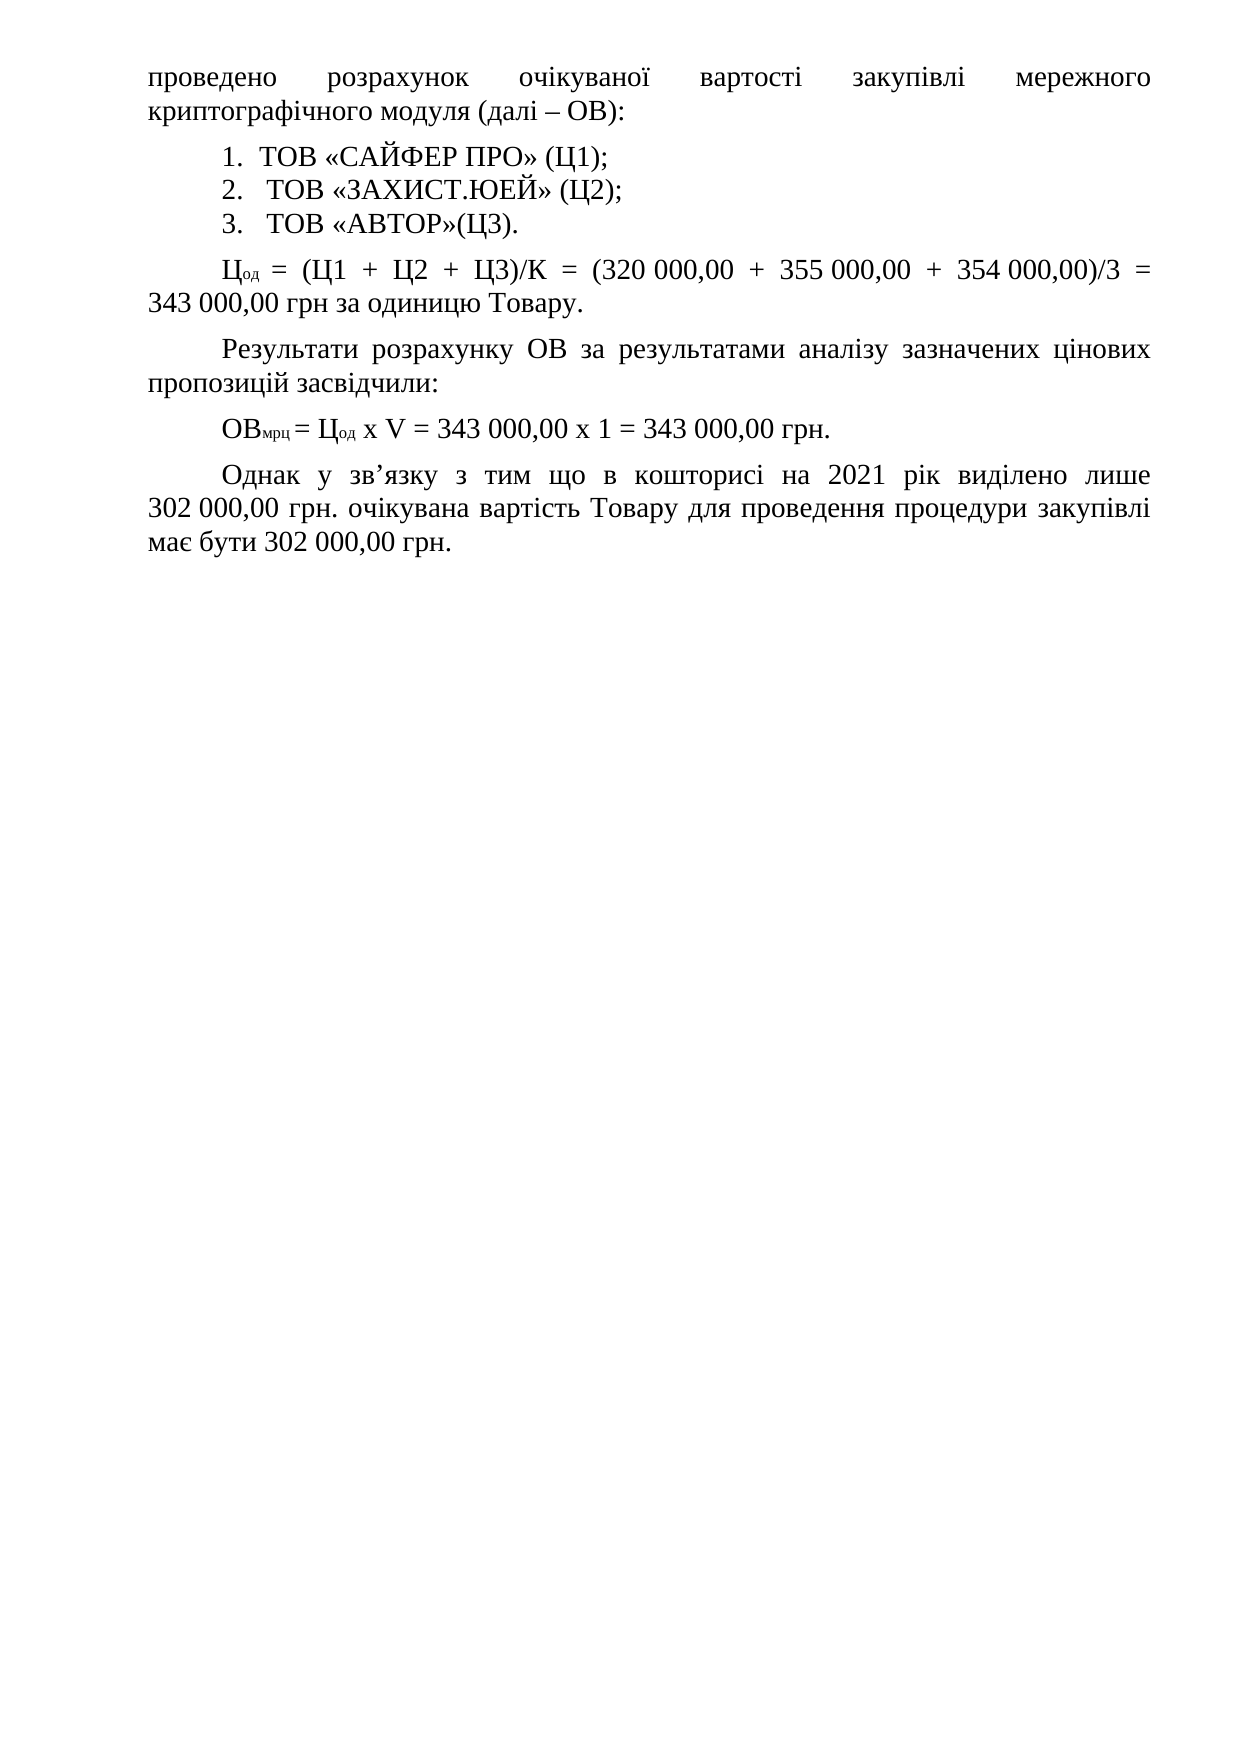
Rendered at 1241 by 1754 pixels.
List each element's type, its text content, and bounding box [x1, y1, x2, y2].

text Результати розрахунку ОВ за результатами аналізу зазначених цінових пропозицій засвідчили: [148, 331, 1152, 398]
text ОВмрц = Цод х V = 343 000,00 х 1 = 343 000,00 грн. [148, 411, 1152, 444]
list ТОВ «ЗАХИСТ.ЮЕЙ» (Ц2); [221, 172, 1152, 206]
text Однак у зв’язку з тим що в кошторисі на 2021 рік виділено лише 302 000,00 грн. очікувана вартість Товару для проведення процедури закупівлі має бути 302 000,00 грн. [148, 457, 1152, 558]
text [148, 59, 1152, 126]
list ТОВ «АВТОР»(Ц3). [221, 206, 1152, 239]
text Цод = (Ц1 + Ц2 + Ц3)/К = (320 000,00 + 355 000,00 + 354 000,00)/3 = 343 000,00 грн за одиницю Товару. [148, 252, 1152, 319]
list ТОВ «САЙФЕР ПРО» (Ц1); [221, 139, 1152, 172]
